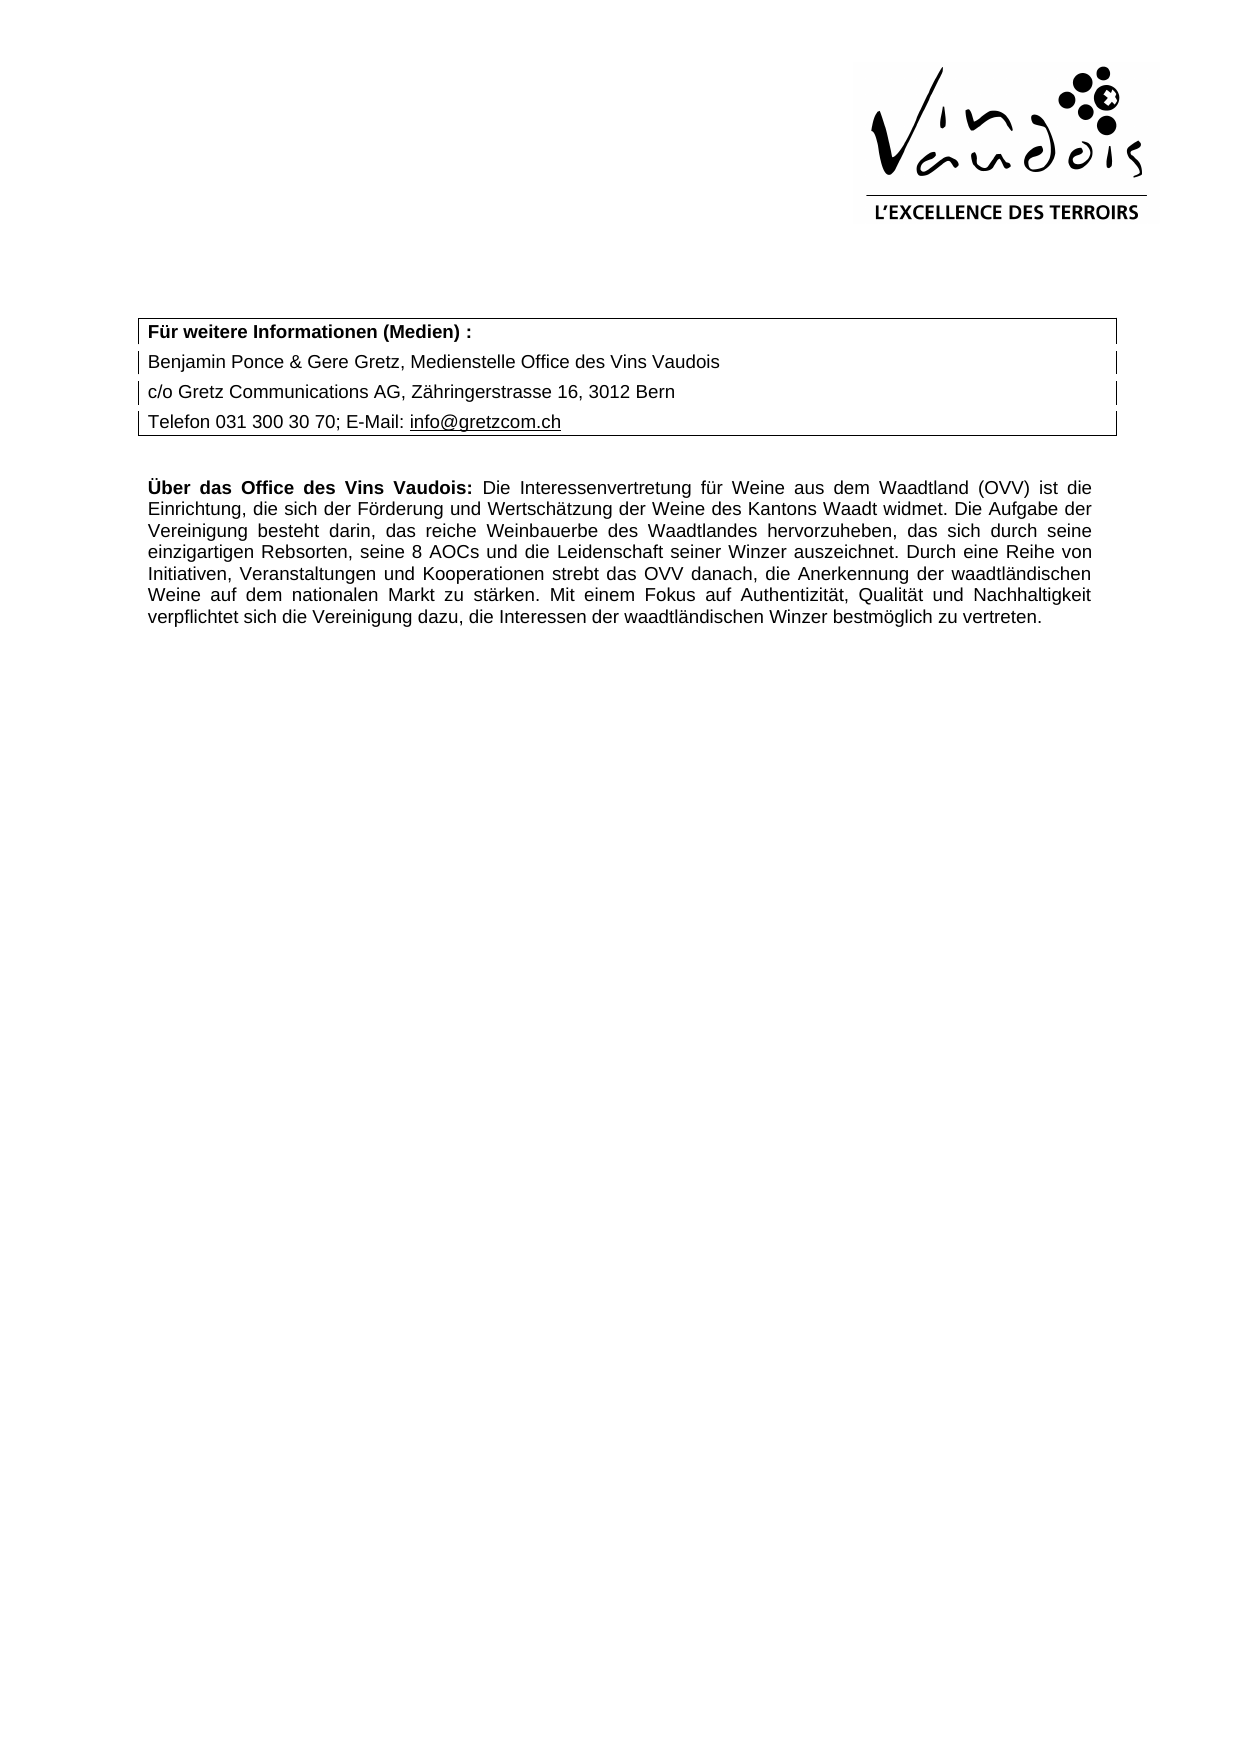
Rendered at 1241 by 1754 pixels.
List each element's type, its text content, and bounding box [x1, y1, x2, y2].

text c/o Gretz Communications AG, Zähringerstrasse 16, 3012 Bern [139, 381, 1116, 405]
text Telefon 031 300 30 70; E-Mail: info@gretzcom.ch [139, 411, 1116, 435]
text Über das Office des Vins Vaudois: Die Interessenvertretung für Weine aus dem Waadtland (OVV) ist die Einrichtung, die sich der Förderung und Wertschätzung der Weine des Kantons Waadt widmet. Die Aufgabe der Vereinigung besteht darin, das reiche Weinbauerbe des Waadtlandes hervorzuheben, das sich durch seine einzigartigen Rebsorten, seine 8 AOCs und die Leidenschaft seiner Winzer auszeichnet. Durch eine Reihe von Initiativen, Veranstaltungen und Kooperationen strebt das OVV danach, die Anerkennung der waadtländischen Weine auf dem nationalen Markt zu stärken. Mit einem Fokus auf Authentizität, Qualität und Nachhaltigkeit verpflichtet sich die Vereinigung dazu, die Interessen der waadtländischen Winzer bestmöglich zu vertreten. [148, 476, 1092, 627]
text Benjamin Ponce & Gere Gretz, Medienstelle Office des Vins Vaudois [139, 351, 1116, 374]
text Für weitere Informationen (Medien) : [139, 319, 1116, 344]
picture [853, 62, 1160, 224]
